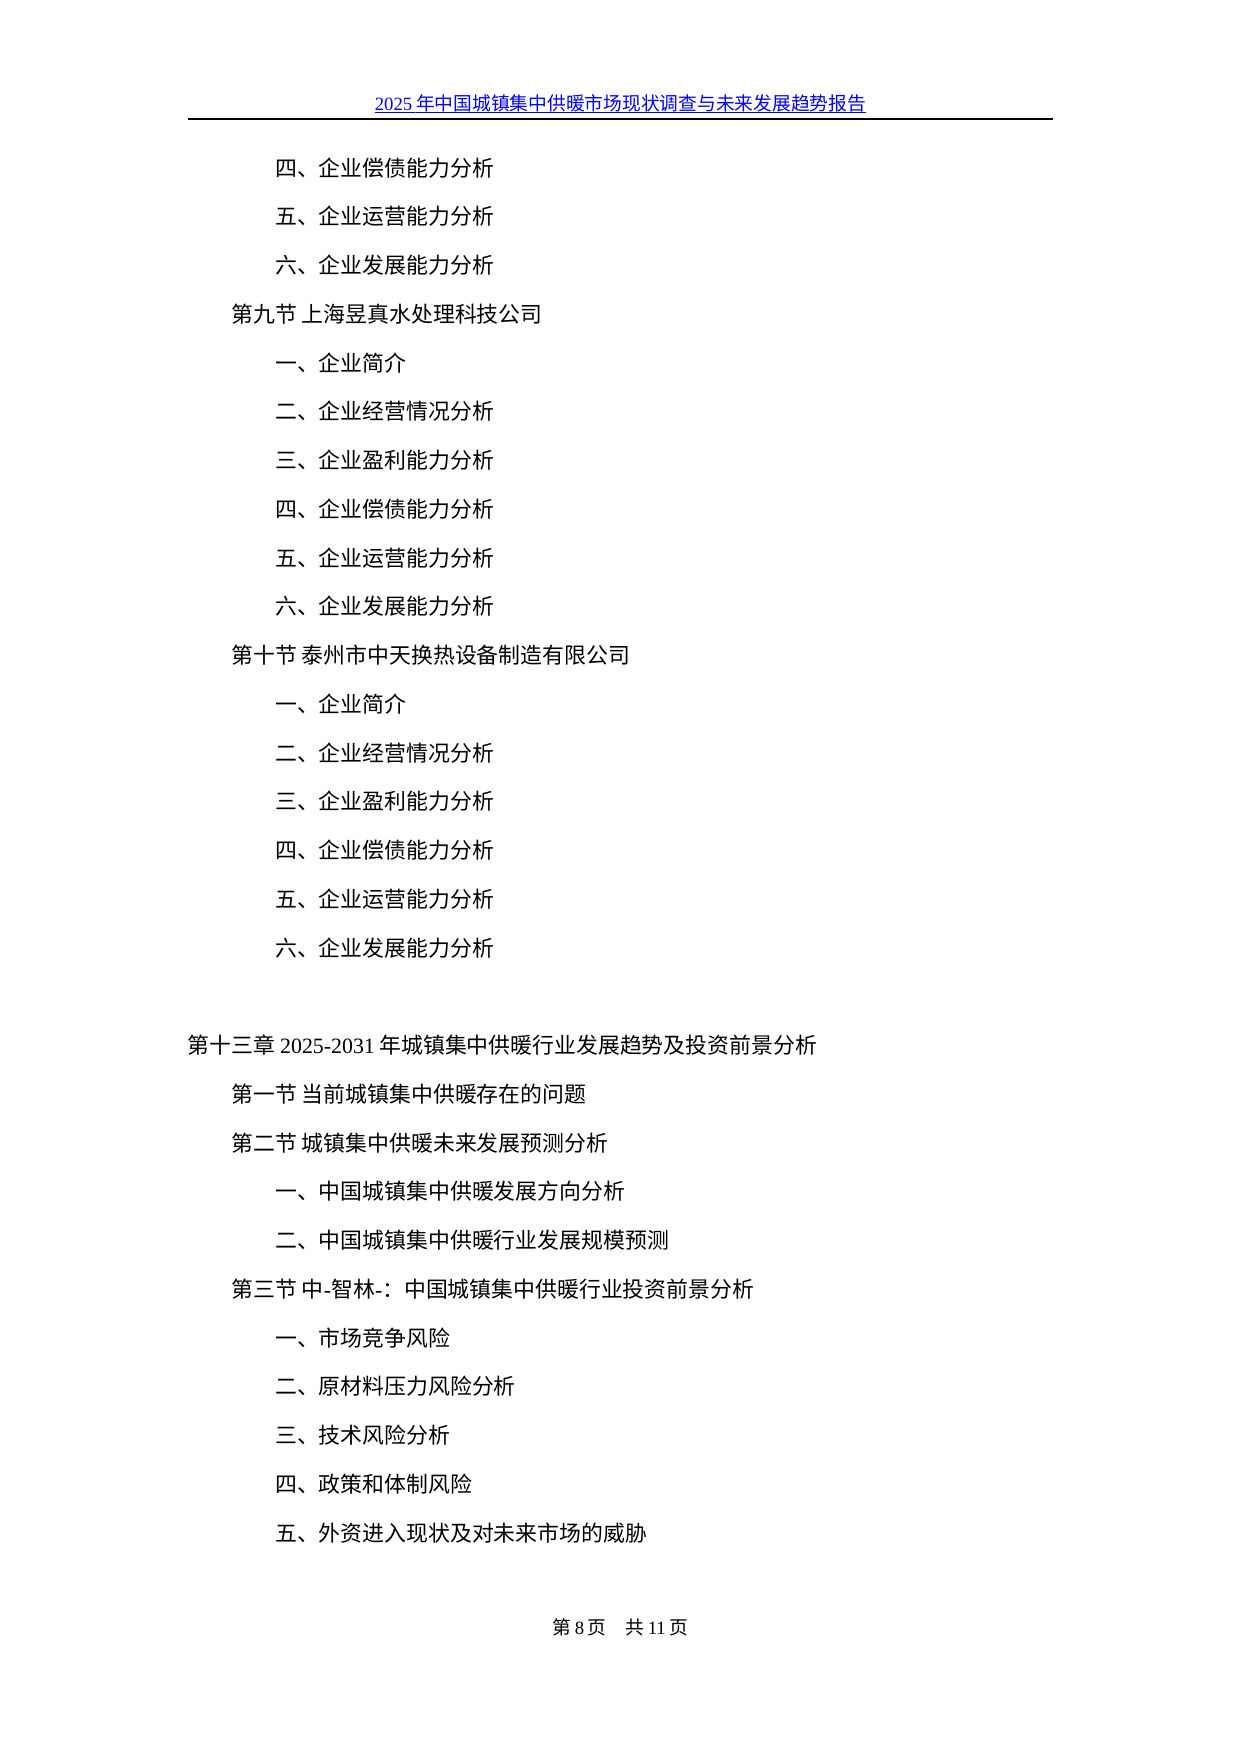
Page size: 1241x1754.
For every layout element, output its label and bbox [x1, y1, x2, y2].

text [187, 150, 1053, 1548]
